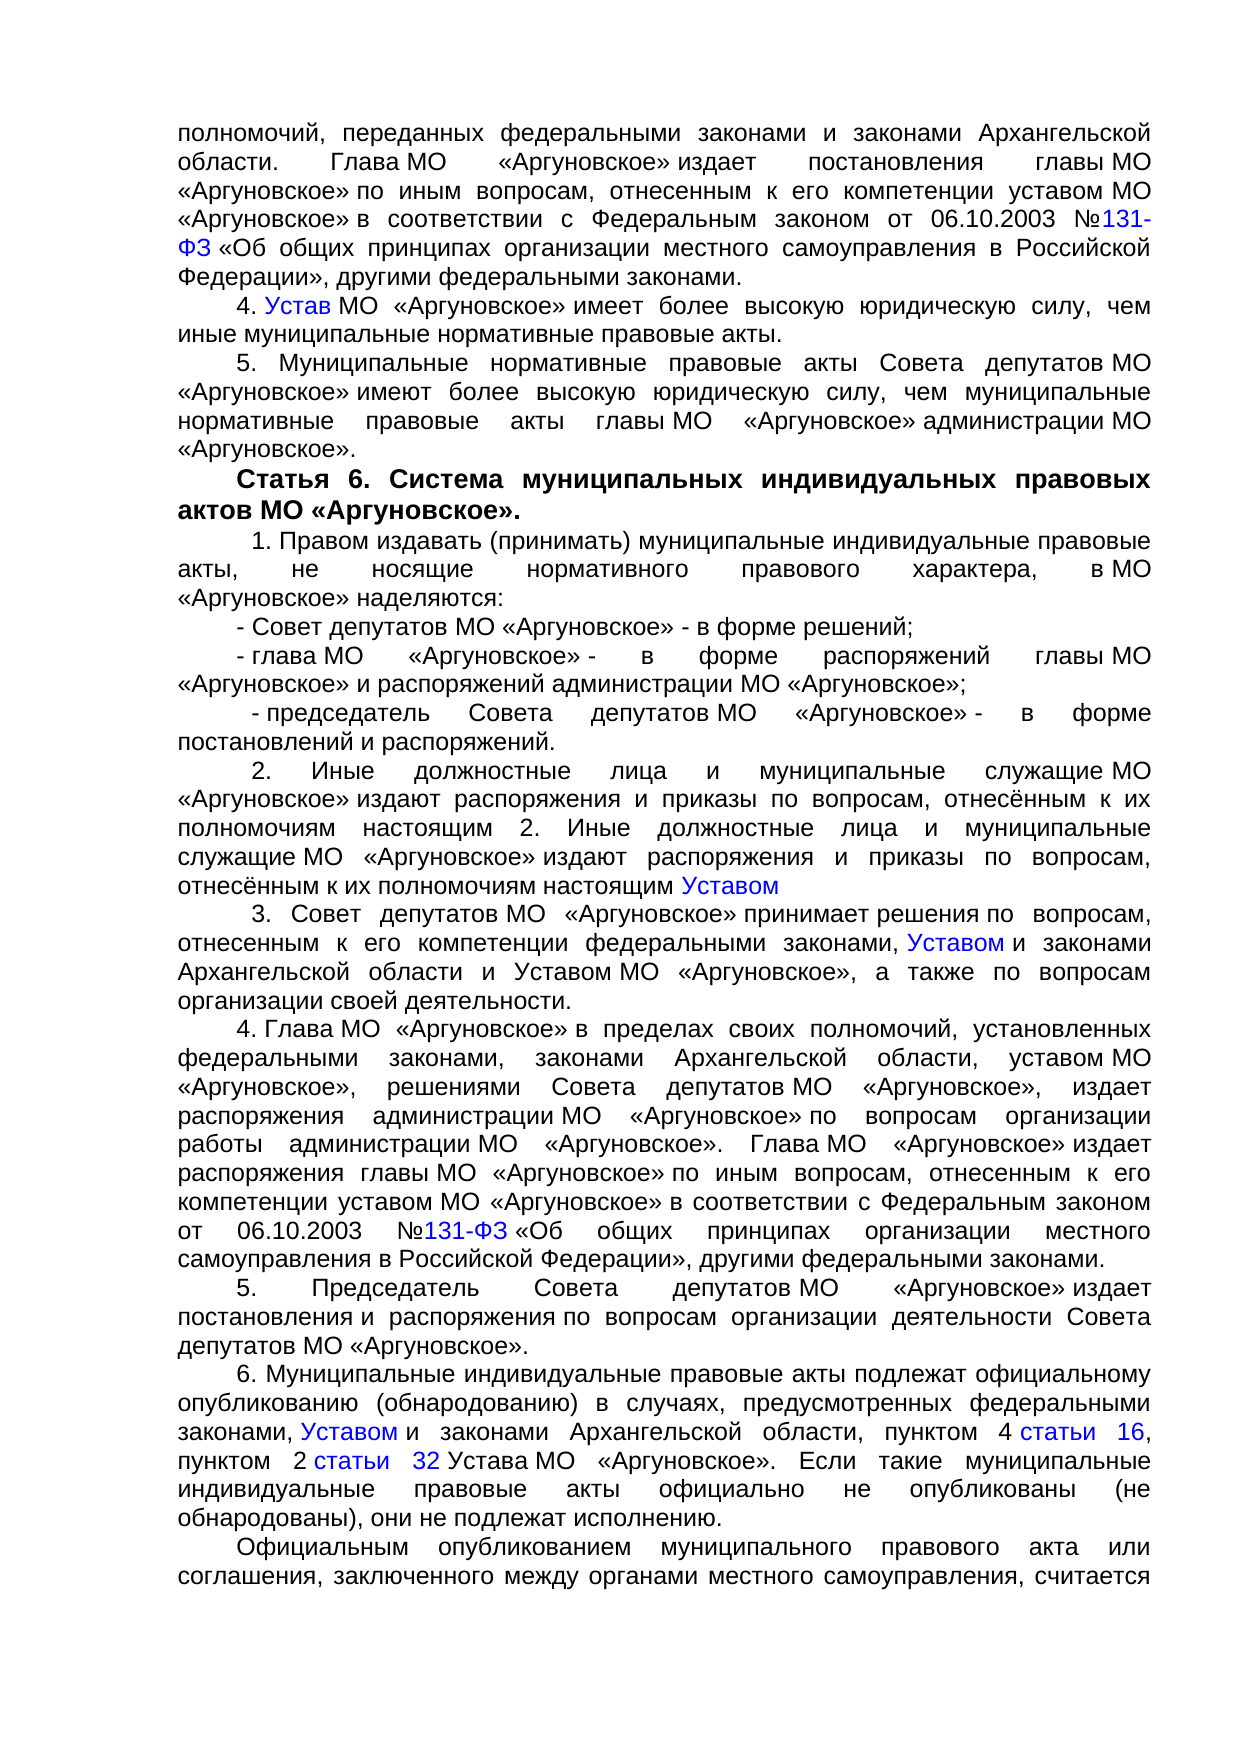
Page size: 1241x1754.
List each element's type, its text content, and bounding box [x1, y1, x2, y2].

text - Совет депутатов МО «Аргуновское» - в форме решений; [177, 612, 1152, 641]
text 5. Муниципальные нормативные правовые акты Совета депутатов МО «Аргуновское» имеют более высокую юридическую силу, чем муниципальные нормативные правовые акты главы МО «Аргуновское» администрации МО «Аргуновское». [177, 348, 1152, 463]
text - председатель Совета депутатов МО «Аргуновское» - в форме постановлений и распоряжений. [177, 698, 1152, 756]
text - глава МО «Аргуновское» - в форме распоряжений главы МО «Аргуновское» и распоряжений администрации МО «Аргуновское»; [177, 641, 1152, 698]
text 2. Иные должностные лица и муниципальные служащие МО «Аргуновское» издают распоряжения и приказы по вопросам, отнесённым к их полномочиям настоящим 2. Иные должностные лица и муниципальные служащие МО «Аргуновское» издают распоряжения и приказы по вопросам, отнесённым к их полномочиям настоящим Уставом [177, 756, 1152, 899]
text 3. Совет депутатов МО «Аргуновское» принимает решения по вопросам, отнесенным к его компетенции федеральными законами, Уставом и законами Архангельской области и Уставом МО «Аргуновское», а также по вопросам организации своей деятельности. [177, 899, 1152, 1014]
text 4. Глава МО «Аргуновское» в пределах своих полномочий, установленных федеральными законами, законами Архангельской области, уставом МО «Аргуновское», решениями Совета депутатов МО «Аргуновское», издает распоряжения администрации МО «Аргуновское» по вопросам организации работы администрации МО «Аргуновское». Глава МО «Аргуновское» издает распоряжения главы МО «Аргуновское» по иным вопросам, отнесенным к его компетенции уставом МО «Аргуновское» в соответствии с Федеральным законом от 06.10.2003 №131-ФЗ «Об общих принципах организации местного самоуправления в Российской Федерации», другими федеральными законами. [177, 1014, 1152, 1273]
text 6. Муниципальные индивидуальные правовые акты подлежат официальному опубликованию (обнародованию) в случаях, предусмотренных федеральными законами, Уставом и законами Архангельской области, пунктом 4 статьи 16, пунктом 2 статьи 32 Устава МО «Аргуновское». Если такие муниципальные индивидуальные правовые акты официально не опубликованы (не обнародованы), они не подлежат исполнению. [177, 1359, 1152, 1532]
text 4. Устав МО «Аргуновское» имеет более высокую юридическую силу, чем иные муниципальные нормативные правовые акты. [177, 291, 1152, 348]
text 5. Председатель Совета депутатов МО «Аргуновское» издает постановления и распоряжения по вопросам организации деятельности Совета депутатов МО «Аргуновское». [177, 1273, 1152, 1359]
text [177, 118, 1152, 291]
text 1. Правом издавать (принимать) муниципальные индивидуальные правовые акты, не носящие нормативного правового характера, в МО «Аргуновское» наделяются: [177, 526, 1152, 612]
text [177, 1532, 1152, 1589]
text Статья 6. Система муниципальных индивидуальных правовых актов МО «Аргуновское». [177, 463, 1152, 526]
